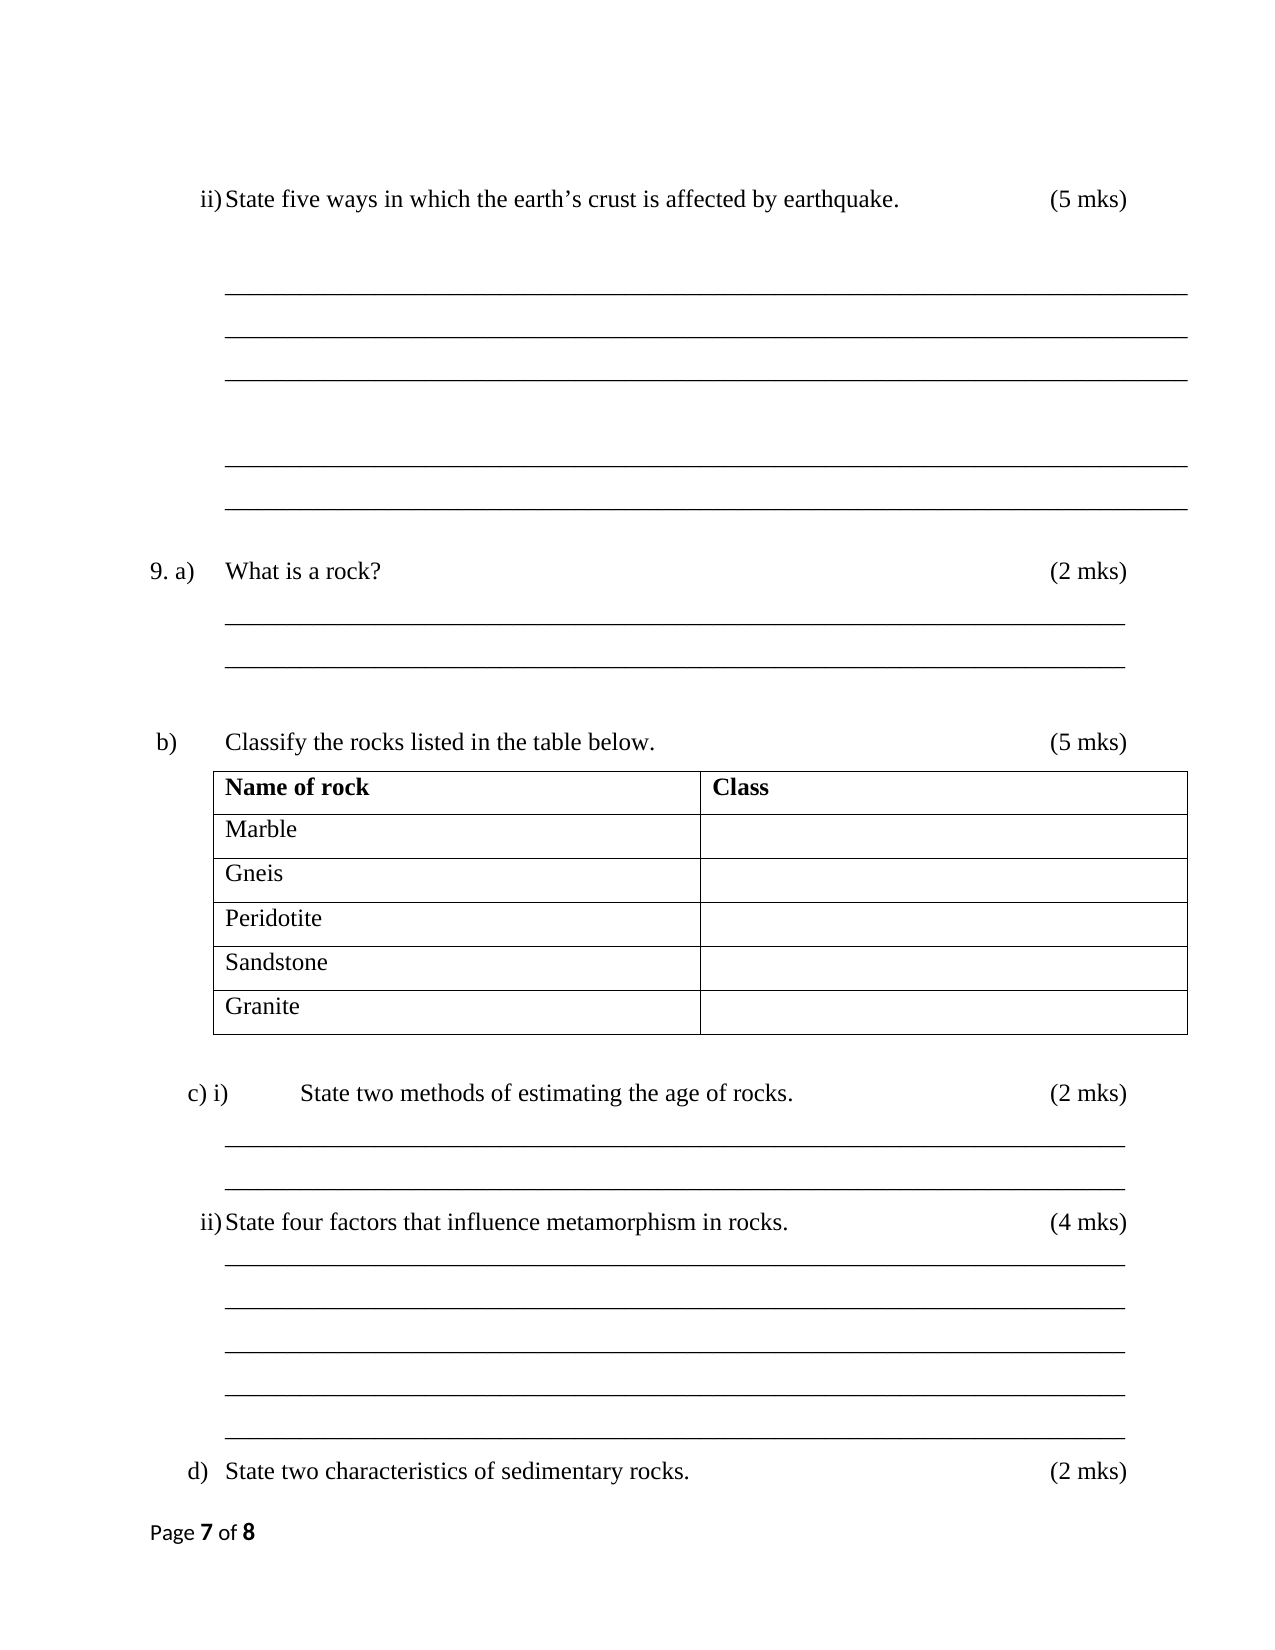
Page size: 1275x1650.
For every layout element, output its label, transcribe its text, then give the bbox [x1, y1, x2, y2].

text 9. a) What is a rock? (2 mks) [150, 556, 1191, 585]
table_cell [701, 859, 1187, 902]
table_cell Peridotite [214, 903, 700, 946]
text b) Classify the rocks listed in the table below. (5 mks) [150, 727, 1191, 756]
text ________________________________________________________________________ [150, 642, 1191, 671]
text c) i) State two methods of estimating the age of rocks. (2 mks) [150, 1078, 1191, 1107]
table_header Class [701, 772, 1187, 813]
text d) State two characteristics of sedimentary rocks. (2 mks) [150, 1456, 1191, 1485]
text ________________________________________________________________________ [150, 1283, 1191, 1312]
table_header Name of rock [214, 772, 700, 813]
table_cell Granite [214, 991, 700, 1034]
table_cell [701, 991, 1187, 1034]
text ________________________________________________________________________ [225, 1370, 1191, 1398]
text ii) State four factors that influence metamorphism in rocks. (4 mks) [150, 1207, 1191, 1236]
table_cell Gneis [214, 859, 700, 902]
text ________________________________________________________________________ [150, 1164, 1191, 1193]
text ________________________________________________________________________ [225, 1413, 1191, 1442]
table_cell [701, 903, 1187, 946]
table_cell [701, 815, 1187, 857]
table_cell [701, 947, 1187, 990]
table_cell Sandstone [214, 947, 700, 990]
text ________________________________________________________________________ [150, 1121, 1191, 1150]
text ________________________________________________________________________ [150, 599, 1191, 628]
table_cell Marble [214, 815, 700, 857]
text ________________________________________________________________________ [150, 1327, 1191, 1355]
text _______________________________________________________________________________________________________________________________________________________________________________________________________________________________________ [150, 227, 1191, 384]
text ii) State five ways in which the earth’s crust is affected by earthquake. (5 mks) [150, 184, 1191, 212]
text ________________________________________________________________________ [150, 1240, 1191, 1269]
